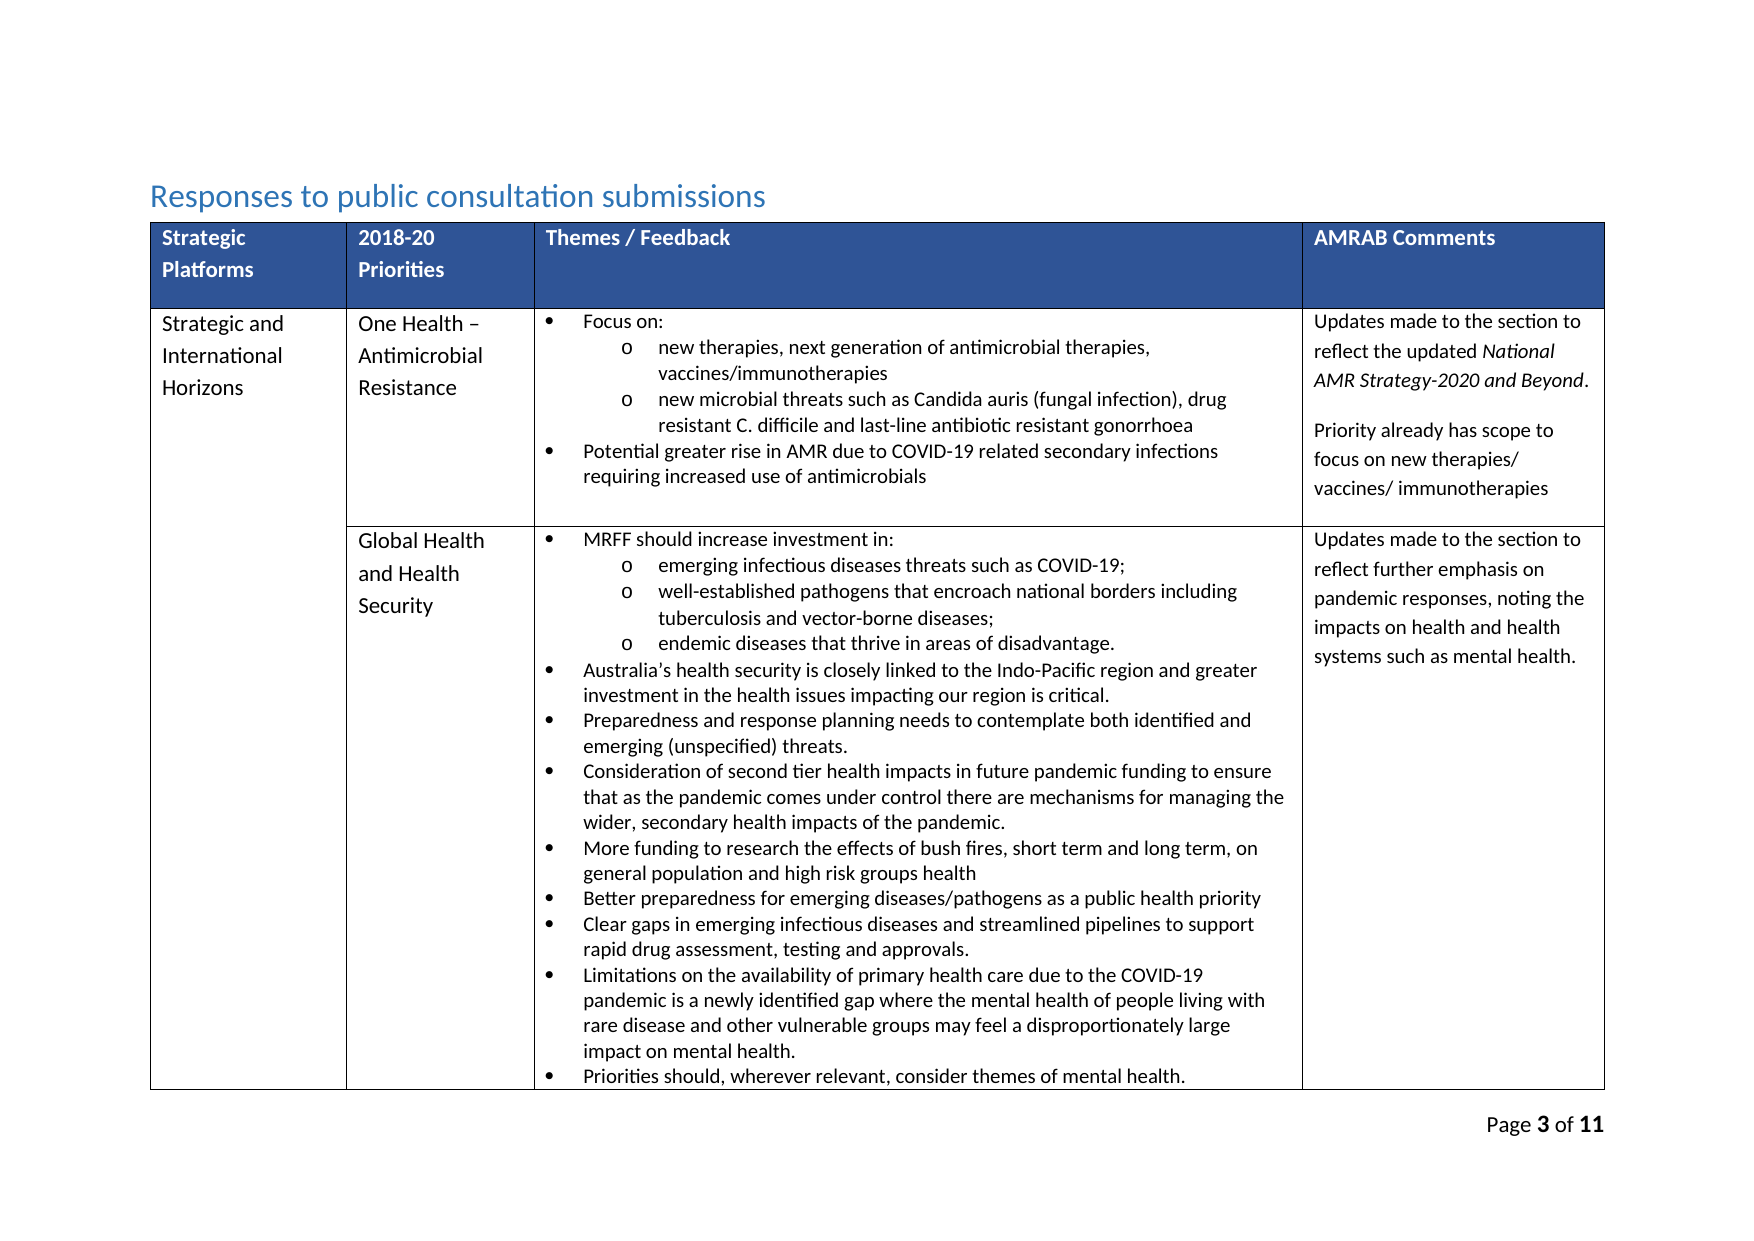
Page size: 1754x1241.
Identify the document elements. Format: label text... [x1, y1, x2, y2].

table_cell Updates made to the section to reflect the updated National AMR Strategy-2020 and Beyond. Priority already has scope to focus on new therapies/ vaccines/ immunotherapies [1303, 309, 1604, 526]
table_header Strategic Platforms [151, 223, 346, 308]
table_cell Updates made to the section to reflect further emphasis on pandemic responses, noting the impacts on health and health systems such as mental health. [1303, 527, 1604, 1089]
table_cell MRFF should increase investment in: emerging infectious diseases threats such as COVID-19; well-established pathogens that encroach national borders including tuberculosis and vector-borne diseases; endemic diseases that thrive in areas of disadvantage. Australia’s health security is closely linked to the Indo-Pacific region and greater investment in the health issues impacting our region is critical. Preparedness and response planning needs to contemplate both identified and emerging (unspecified) threats. Consideration of second tier health impacts in future pandemic funding to ensure that as the pandemic comes under control there are mechanisms for managing the wider, secondary health impacts of the pandemic. More funding to research the effects of bush fires, short term and long term, on general population and high risk groups health Better preparedness for emerging diseases/pathogens as a public health priority Clear gaps in emerging infectious diseases and streamlined pipelines to support rapid drug assessment, testing and approvals. Limitations on the availability of primary health care due to the COVID-19 pandemic is a newly identified gap where the mental health of people living with rare disease and other vulnerable groups may feel a disproportionately large impact on mental health. Priorities should, wherever relevant, consider themes of mental health. [535, 527, 1302, 1089]
subtitle Responses to public consultation submissions [150, 175, 1604, 216]
table_cell One Health – Antimicrobial Resistance [347, 309, 534, 526]
table_cell Strategic and International Horizons [151, 309, 346, 1089]
table_header AMRAB Comments [1303, 223, 1604, 308]
table_header Themes / Feedback [535, 223, 1302, 308]
table_cell Global Health and Health Security [347, 527, 534, 1089]
table_cell Focus on: new therapies, next generation of antimicrobial therapies, vaccines/immunotherapies new microbial threats such as Candida auris (fungal infection), drug resistant C. difficile and last-line antibiotic resistant gonorrhoea Potential greater rise in AMR due to COVID-19 related secondary infections requiring increased use of antimicrobials [535, 309, 1302, 526]
table_header 2018-20 Priorities [347, 223, 534, 308]
